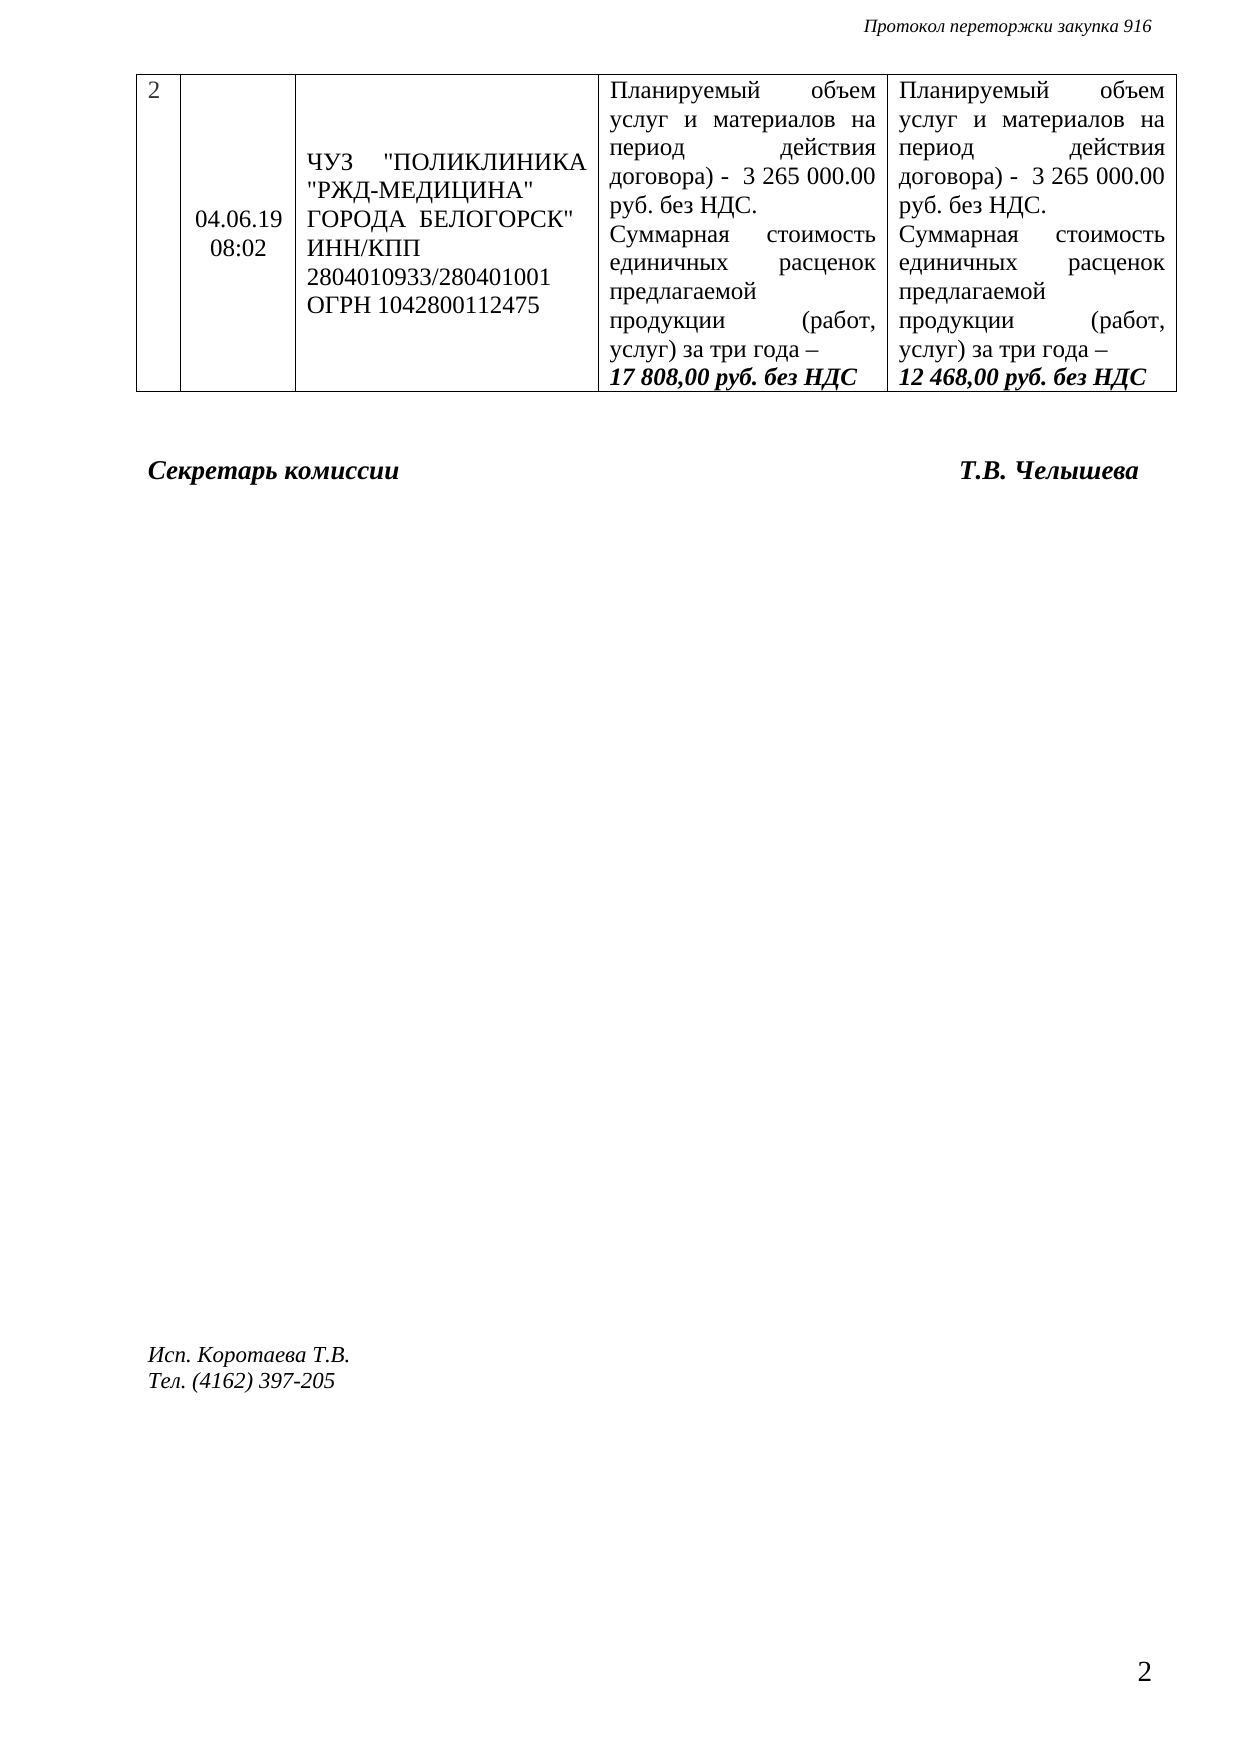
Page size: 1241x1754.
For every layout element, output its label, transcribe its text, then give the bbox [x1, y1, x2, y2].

table_cell ЧУЗ "ПОЛИКЛИНИКА "РЖД-МЕДИЦИНА" ГОРОДА БЕЛОГОРСК" ИНН/КПП 2804010933/280401001 ОГРН 1042800112475 [296, 75, 598, 391]
table_cell Планируемый объем услуг и материалов на период действия договора) - 3 265 000.00 руб. без НДС. Суммарная стоимость единичных расценок предлагаемой продукции (работ, услуг) за три года – 12 468,00 руб. без НДС [888, 75, 1176, 391]
table_cell 2 [137, 75, 180, 391]
text Исп. Коротаева Т.В. [148, 1341, 1152, 1367]
table_cell 04.06.19 08:02 [181, 75, 295, 391]
table_cell Планируемый объем услуг и материалов на период действия договора) - 3 265 000.00 руб. без НДС. Суммарная стоимость единичных расценок предлагаемой продукции (работ, услуг) за три года – 17 808,00 руб. без НДС [599, 75, 887, 391]
text Тел. (4162) 397-205 [148, 1367, 1152, 1394]
text Секретарь комиссии Т.В. Челышева [148, 454, 1152, 486]
